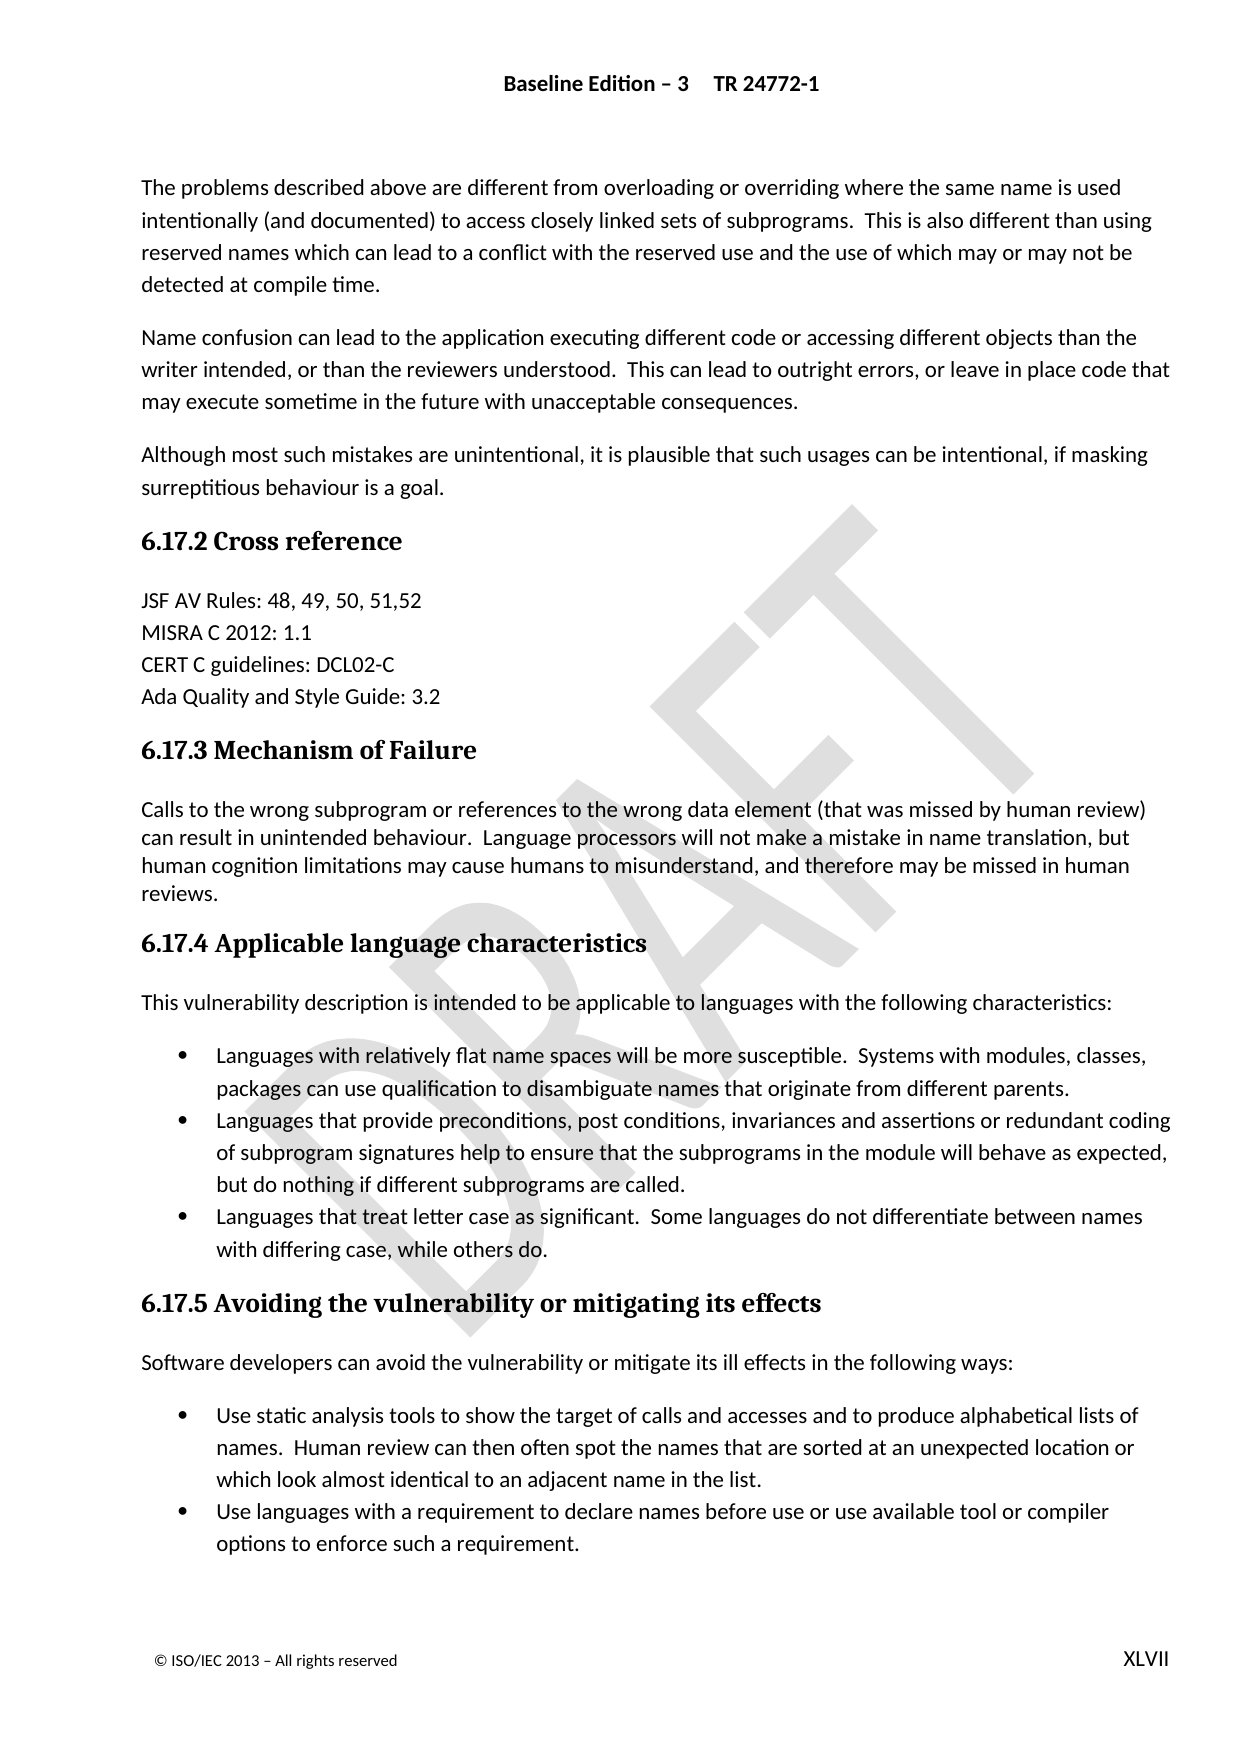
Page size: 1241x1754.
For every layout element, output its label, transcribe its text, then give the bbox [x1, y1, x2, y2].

list Languages that provide preconditions, post conditions, invariances and assertions or redundant coding of subprogram signatures help to ensure that the subprograms in the module will behave as expected, but do nothing if different subprograms are called. [178, 1106, 1182, 1198]
text Software developers can avoid the vulnerability or mitigate its ill effects in the following ways: [141, 1348, 1182, 1376]
text Name confusion can lead to the application executing different code or accessing different objects than the writer intended, or than the reviewers understood. This can lead to outright errors, or leave in place code that may execute sometime in the future with unacceptable consequences. [141, 323, 1182, 416]
subtitle 6.17.4 Applicable language characteristics [141, 928, 1182, 959]
text Calls to the wrong subprogram or references to the wrong data element (that was missed by human review) can result in unintended behaviour. Language processors will not make a mistake in name translation, but human cognition limitations may cause humans to misunderstand, and therefore may be missed in human reviews. [141, 796, 1182, 908]
text This vulnerability description is intended to be applicable to languages with the following characteristics: [141, 988, 1182, 1017]
list Use languages with a requirement to declare names before use or use available tool or compiler options to enforce such a requirement. [178, 1497, 1182, 1558]
list Use static analysis tools to show the target of calls and accesses and to produce alphabetical lists of names. Human review can then often spot the names that are sorted at an unexpected location or which look almost identical to an adjacent name in the list. [178, 1401, 1182, 1493]
subtitle 6.17.3 Mechanism of Failure [141, 735, 1182, 767]
text JSF AV Rules: 48, 49, 50, 51,52 [141, 586, 1182, 614]
list Languages with relatively flat name spaces will be more susceptible. Systems with modules, classes, packages can use qualification to disambiguate names that originate from different parents. [178, 1042, 1182, 1102]
subtitle 6.17.2 Cross reference [141, 526, 1182, 557]
text Although most such mistakes are unintentional, it is plausible that such usages can be intentional, if masking surreptitious behaviour is a goal. [141, 441, 1182, 501]
text The problems described above are different from overloading or overriding where the same name is used intentionally (and documented) to access closely linked sets of subprograms. This is also different than using reserved names which can lead to a conflict with the reserved use and the use of which may or may not be detected at compile time. [141, 173, 1182, 298]
text CERT C guidelines: DCL02-C [141, 650, 1182, 678]
text Ada Quality and Style Guide: 3.2 [141, 682, 1182, 710]
text MISRA C 2012: 1.1 [141, 618, 1182, 646]
subtitle 6.17.5 Avoiding the vulnerability or mitigating its effects [141, 1288, 1182, 1319]
list Languages that treat letter case as significant. Some languages do not differentiate between names with differing case, while others do. [178, 1202, 1182, 1263]
